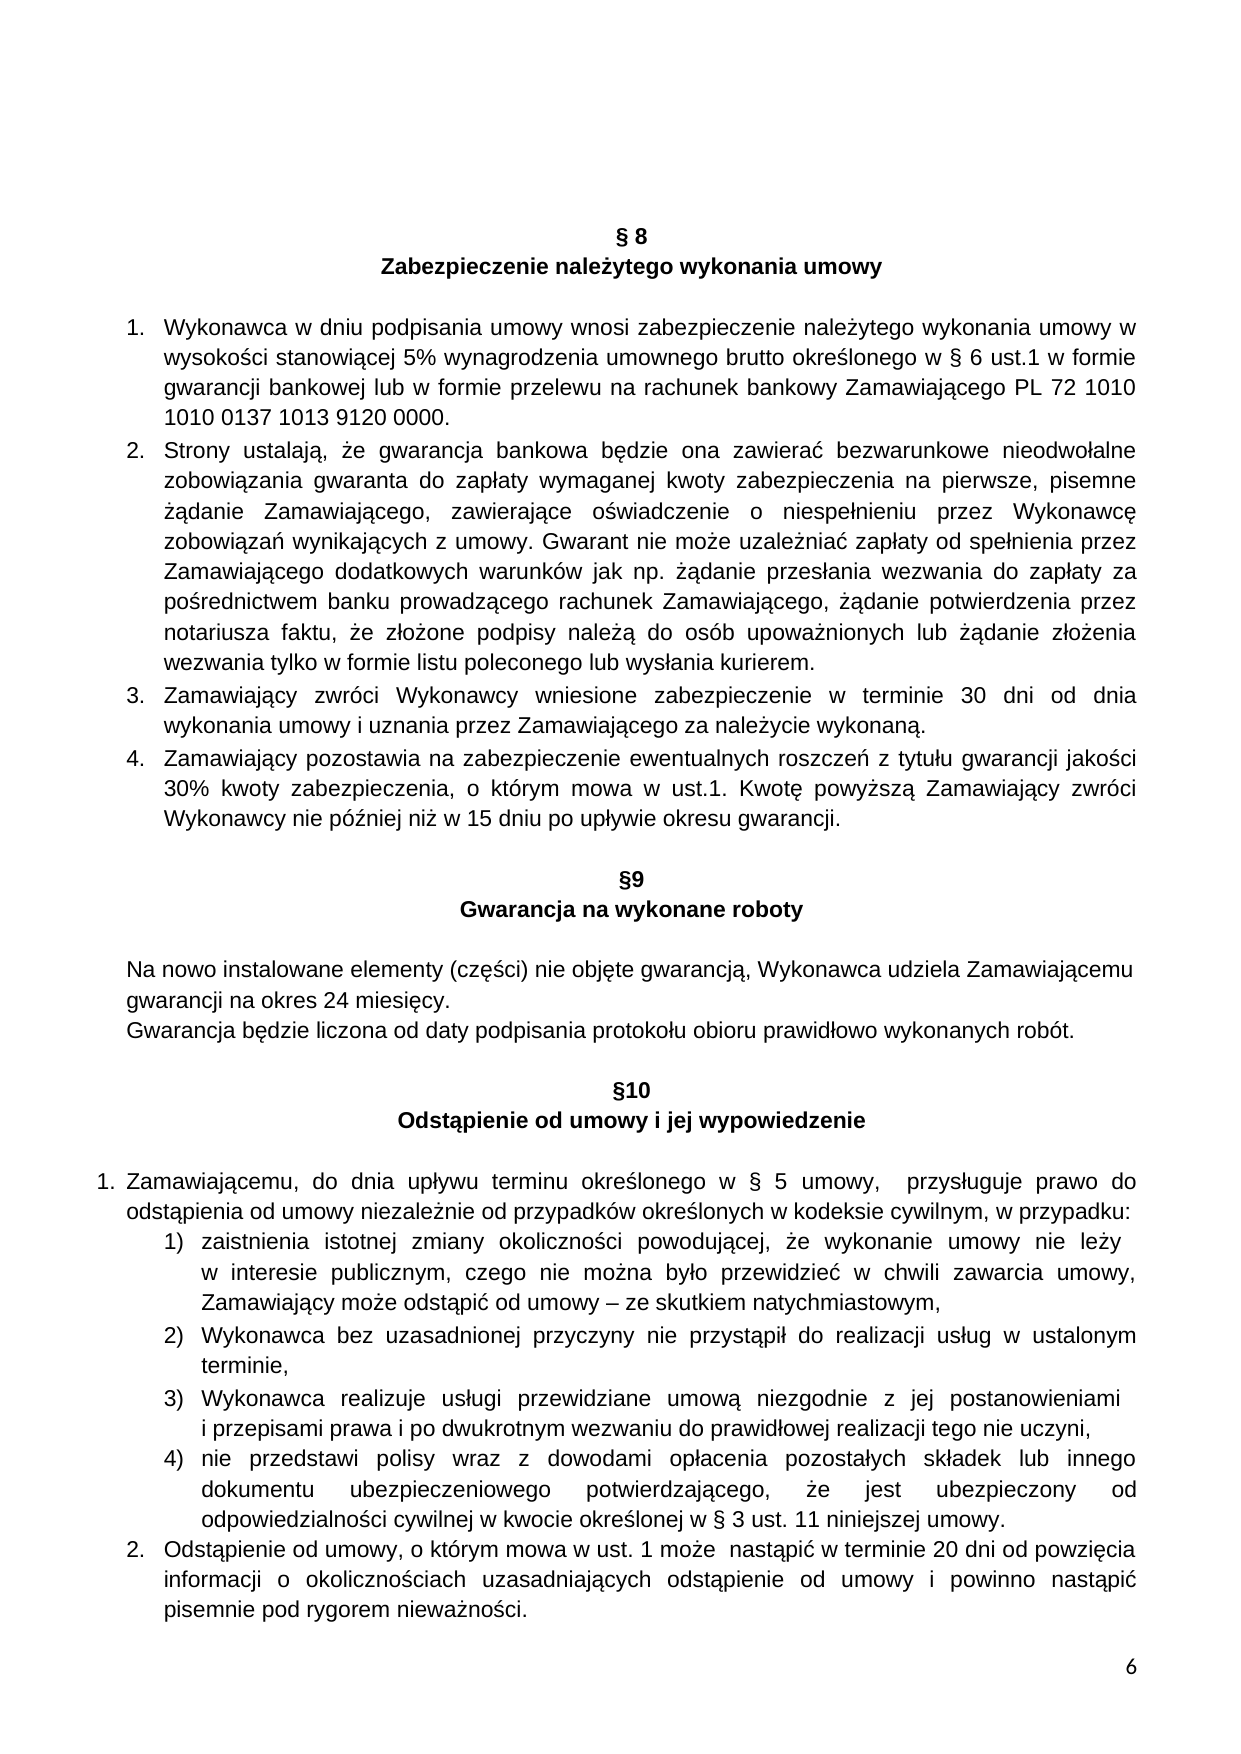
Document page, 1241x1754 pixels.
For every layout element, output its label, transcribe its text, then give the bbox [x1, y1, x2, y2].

list Zamawiający pozostawia na zabezpieczenie ewentualnych roszczeń z tytułu gwarancji jakości 30% kwoty zabezpieczenia, o którym mowa w ust.1. Kwotę powyższą Zamawiający zwróci Wykonawcy nie później niż w 15 dniu po upływie okresu gwarancji. [126, 745, 1137, 832]
text Gwarancja na wykonane roboty [126, 896, 1137, 922]
text §9 [126, 866, 1137, 892]
list zaistnienia istotnej zmiany okoliczności powodującej, że wykonanie umowy nie leży w interesie publicznym, czego nie można było przewidzieć w chwili zawarcia umowy, Zamawiający może odstąpić od umowy – ze skutkiem natychmiastowym, [163, 1228, 1137, 1315]
text Na nowo instalowane elementy (części) nie objęte gwarancją, Wykonawca udziela Zamawiającemu gwarancji na okres 24 miesięcy. [126, 956, 1137, 1013]
list nie przedstawi polisy wraz z dowodami opłacenia pozostałych składek lub innego dokumentu ubezpieczeniowego potwierdzającego, że jest ubezpieczony od odpowiedzialności cywilnej w kwocie określonej w § 3 ust. 11 niniejszej umowy. [163, 1445, 1137, 1532]
list Wykonawca w dniu podpisania umowy wnosi zabezpieczenie należytego wykonania umowy w wysokości stanowiącej 5% wynagrodzenia umownego brutto określonego w § 6 ust.1 w formie gwarancji bankowej lub w formie przelewu na rachunek bankowy Zamawiającego PL 72 1010 1010 0137 1013 9120 0000. [126, 313, 1137, 431]
list Wykonawca bez uzasadnionej przyczyny nie przystąpił do realizacji usług w ustalonym terminie, [163, 1322, 1137, 1378]
list Zamawiającemu, do dnia upływu terminu określonego w § 5 umowy, przysługuje prawo do odstąpienia od umowy niezależnie od przypadków określonych w kodeksie cywilnym, w przypadku: [96, 1168, 1137, 1224]
list Zamawiający zwróci Wykonawcy wniesione zabezpieczenie w terminie 30 dni od dnia wykonania umowy i uznania przez Zamawiającego za należycie wykonaną. [126, 682, 1137, 738]
list Odstąpienie od umowy, o którym mowa w ust. 1 może nastąpić w terminie 20 dni od powzięcia informacji o okolicznościach uzasadniających odstąpienie od umowy i powinno nastąpić pisemnie pod rygorem nieważności. [126, 1536, 1137, 1623]
text §10 [126, 1077, 1137, 1103]
list Wykonawca realizuje usługi przewidziane umową niezgodnie z jej postanowieniami i przepisami prawa i po dwukrotnym wezwaniu do prawidłowej realizacji tego nie uczyni, [163, 1385, 1137, 1441]
text § 8 [126, 193, 1137, 249]
text Odstąpienie od umowy i jej wypowiedzenie [126, 1107, 1137, 1134]
list Strony ustalają, że gwarancja bankowa będzie ona zawierać bezwarunkowe nieodwołalne zobowiązania gwaranta do zapłaty wymaganej kwoty zabezpieczenia na pierwsze, pisemne żądanie Zamawiającego, zawierające oświadczenie o niespełnieniu przez Wykonawcę zobowiązań wynikających z umowy. Gwarant nie może uzależniać zapłaty od spełnienia przez Zamawiającego dodatkowych warunków jak np. żądanie przesłania wezwania do zapłaty za pośrednictwem banku prowadzącego rachunek Zamawiającego, żądanie potwierdzenia przez notariusza faktu, że złożone podpisy należą do osób upoważnionych lub żądanie złożenia wezwania tylko w formie listu poleconego lub wysłania kurierem. [126, 437, 1137, 675]
text Zabezpieczenie należytego wykonania umowy [126, 253, 1137, 279]
text Gwarancja będzie liczona od daty podpisania protokołu obioru prawidłowo wykonanych robót. [126, 1017, 1137, 1043]
